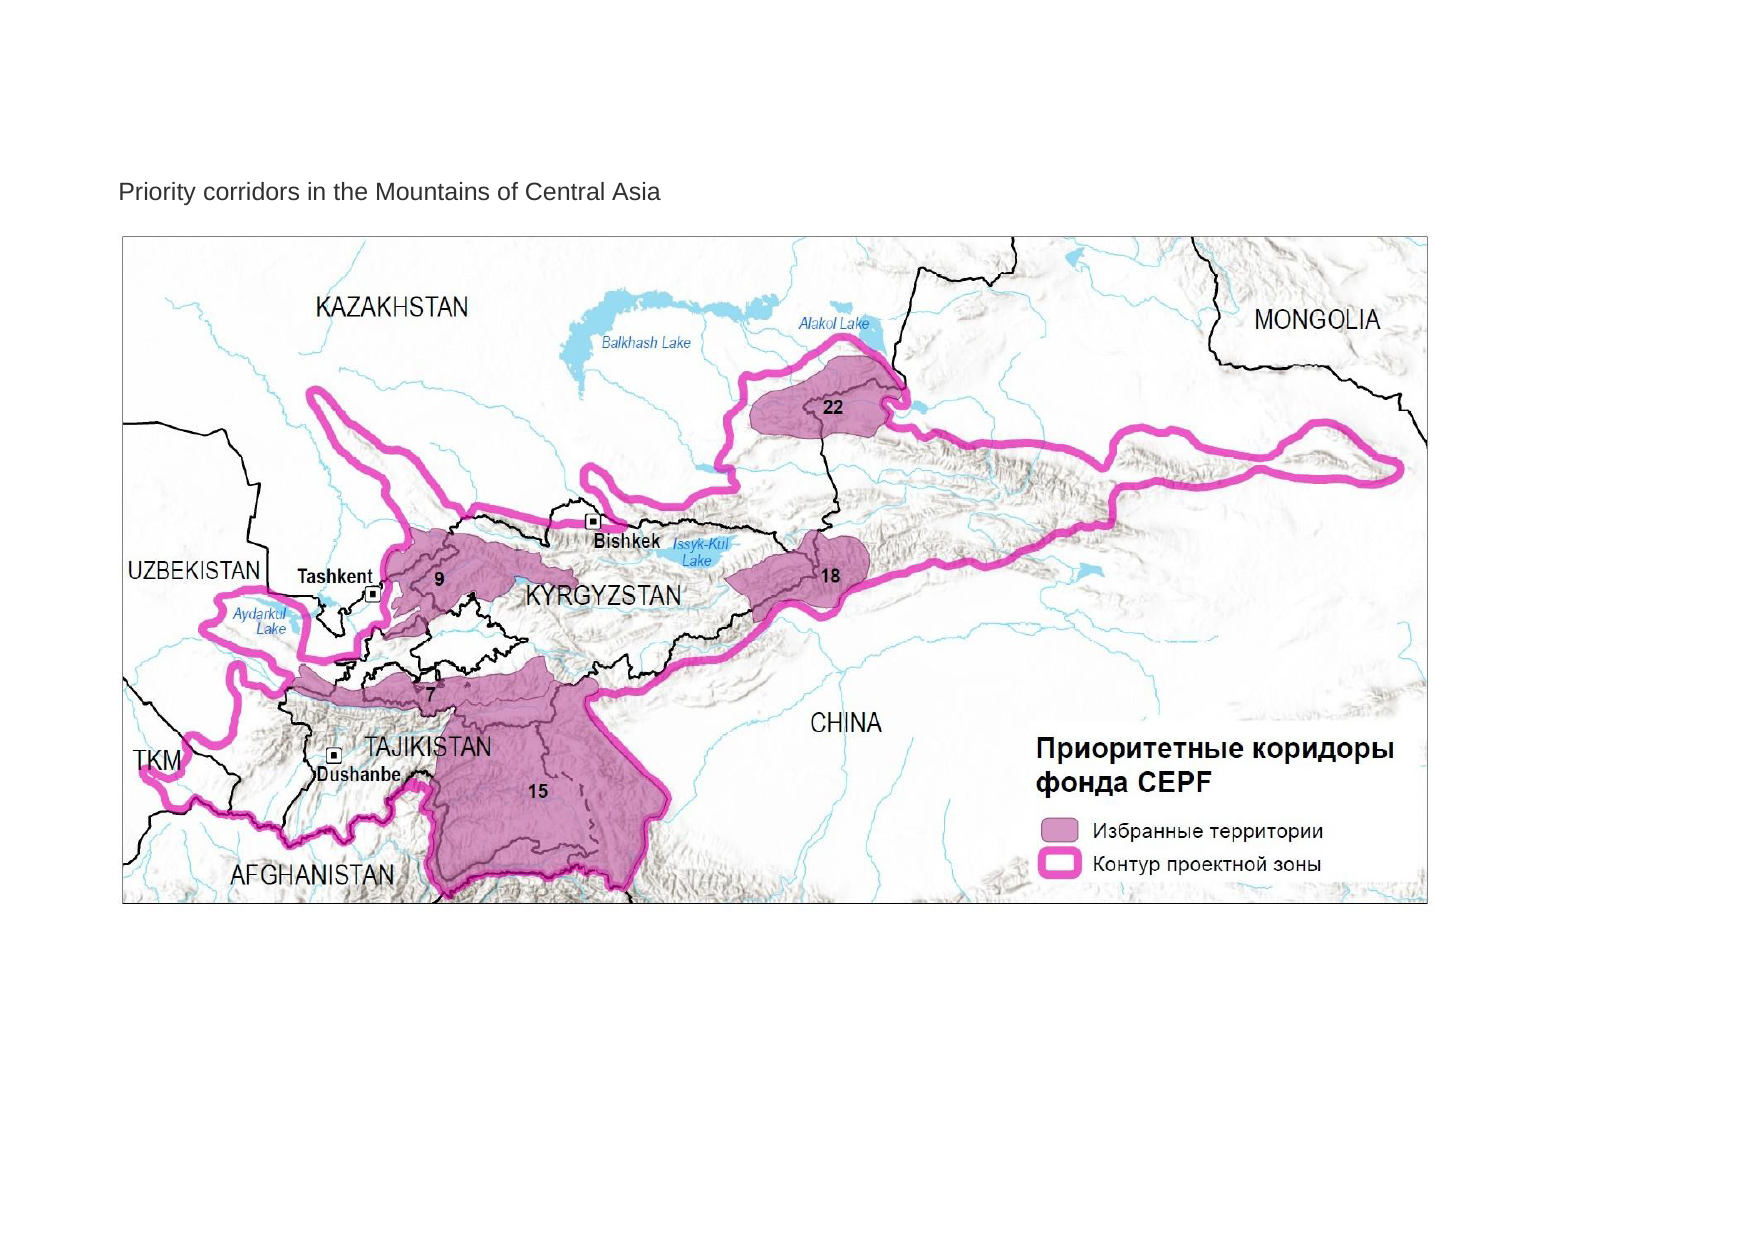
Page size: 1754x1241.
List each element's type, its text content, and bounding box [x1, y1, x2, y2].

text Priority corridors in the Mountains of Central Asia [118, 177, 1636, 206]
